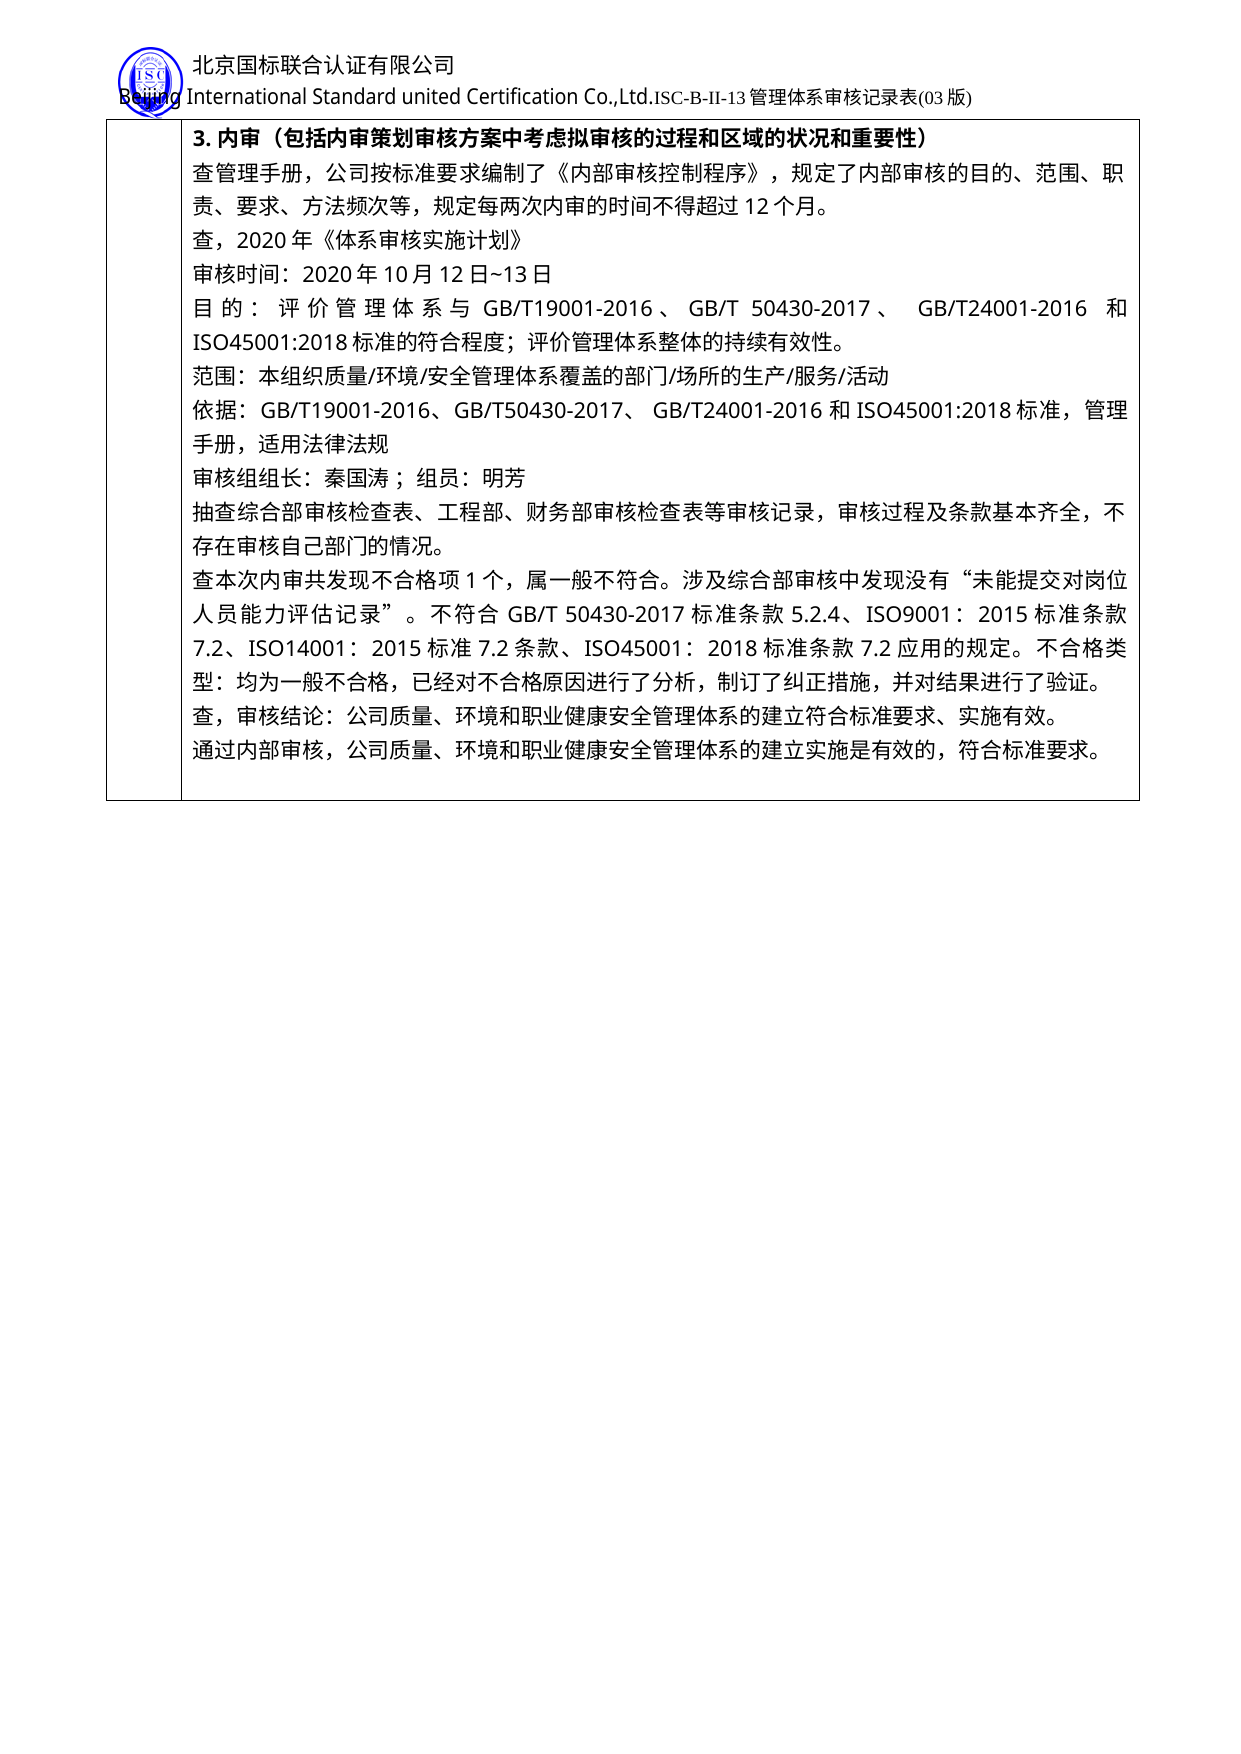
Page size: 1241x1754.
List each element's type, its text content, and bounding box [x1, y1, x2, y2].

table_cell 3. 内审（包括内审策划审核方案中考虑拟审核的过程和区域的状况和重要性） 查管理手册，公司按标准要求编制了《内部审核控制程序》，规定了内部审核的目的、范围、职责、要求、方法频次等，规定每两次内审的时间不得超过12个月。 查，2020年《体系审核实施计划》 审核时间：2020年10月12日~13日 目的：评价管理体系与GB/T19001-2016、GB/T 50430-2017、 GB/T24001-2016 和ISO45001:2018标准的符合程度；评价管理体系整体的持续有效性。 范围：本组织质量/环境/安全管理体系覆盖的部门/场所的生产/服务/活动 依据：GB/T19001-2016、GB/T50430-2017、 GB/T24001-2016 和ISO45001:2018标准，管理手册，适用法律法规 审核组组长：秦国涛 ；组员：明芳 抽查综合部审核检查表、工程部、财务部审核检查表等审核记录，审核过程及条款基本齐全，不存在审核自己部门的情况。 查本次内审共发现不合格项1个，属一般不符合。涉及综合部审核中发现没有“未能提交对岗位人员能力评估记录”。不符合GB/T 50430-2017标准条款5.2.4、ISO9001：2015标准条款7.2、ISO14001：2015标准7.2条款、ISO45001：2018标准条款7.2应用的规定。不合格类型：均为一般不合格，已经对不合格原因进行了分析，制订了纠正措施，并对结果进行了验证。 查，审核结论：公司质量、环境和职业健康安全管理体系的建立符合标准要求、实施有效。 通过内部审核，公司质量、环境和职业健康安全管理体系的建立实施是有效的，符合标准要求。 [182, 120, 1139, 799]
picture [118, 47, 186, 119]
